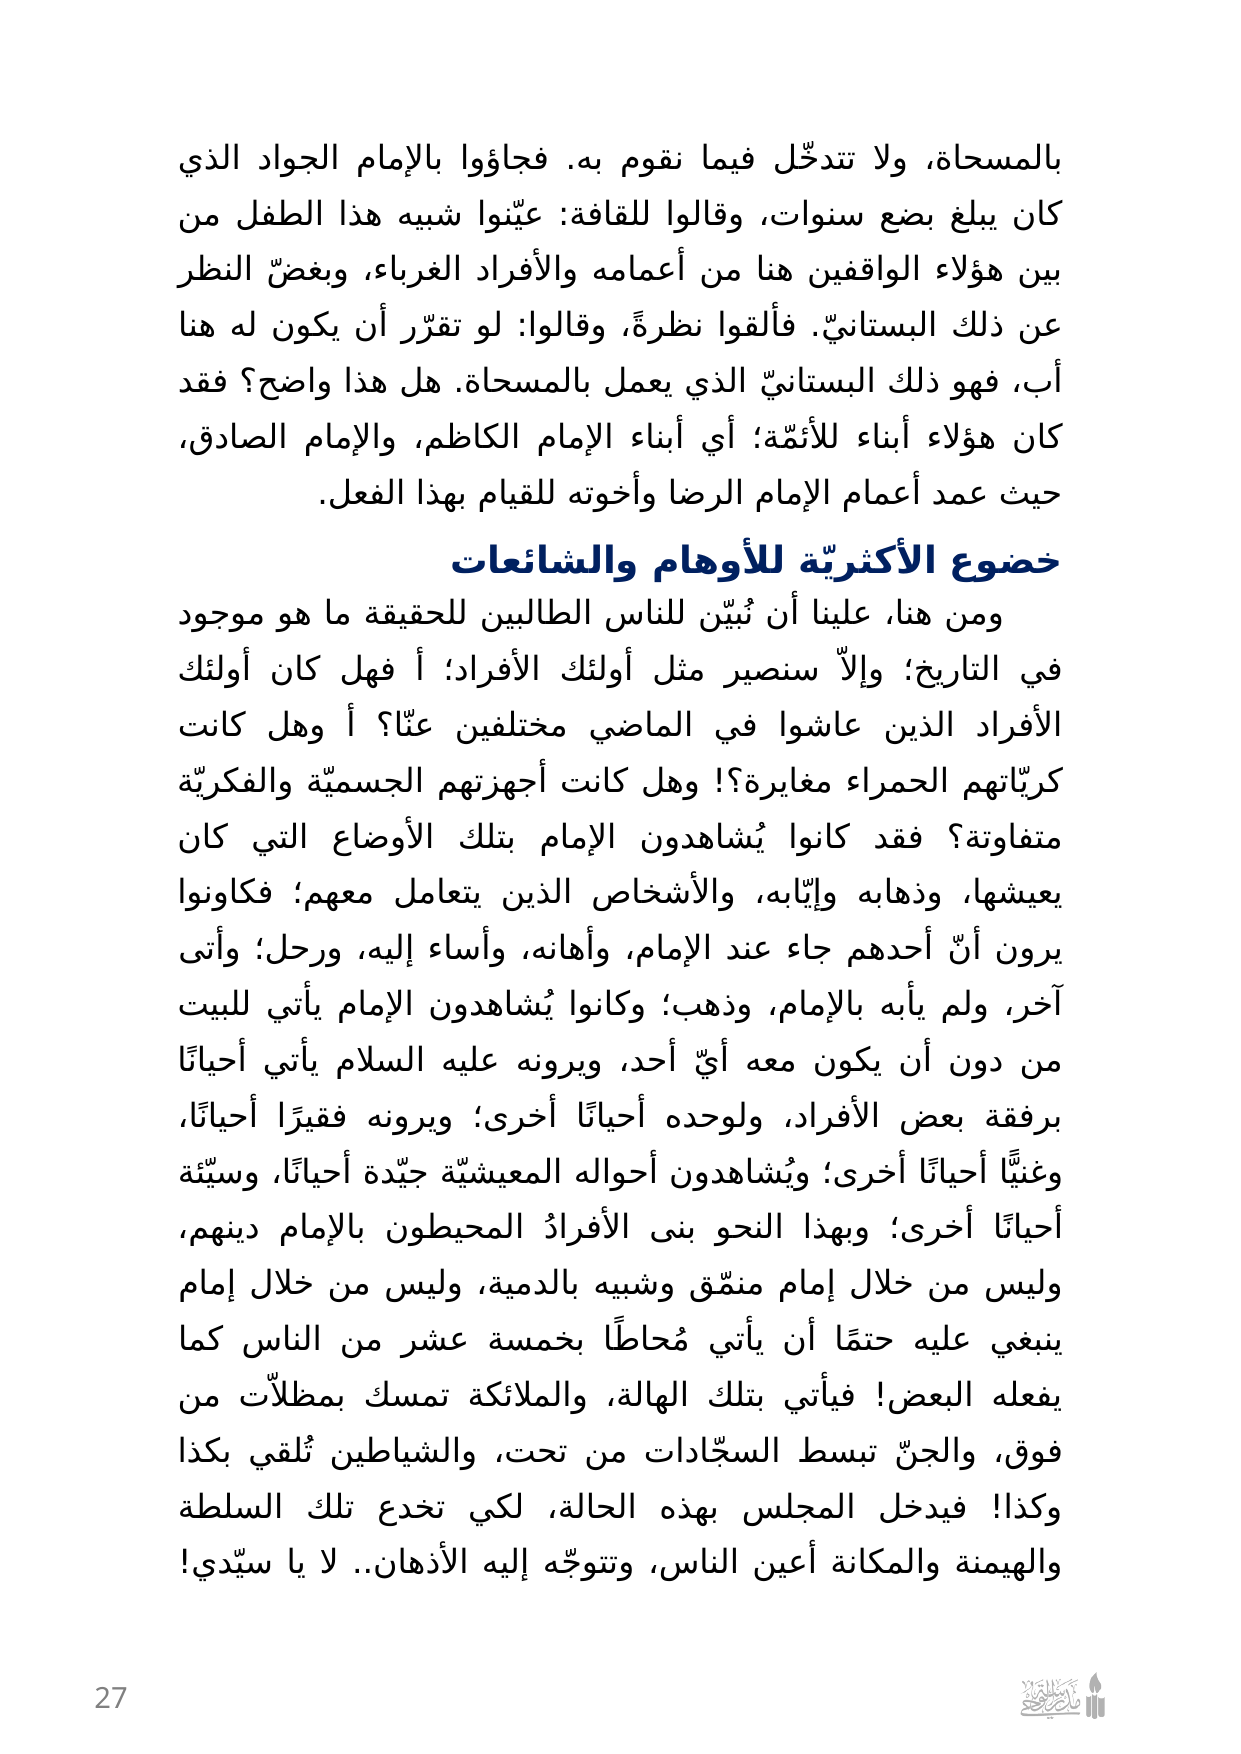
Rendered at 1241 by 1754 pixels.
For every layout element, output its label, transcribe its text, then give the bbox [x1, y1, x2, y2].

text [177, 591, 1063, 1596]
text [177, 136, 1063, 527]
picture [1020, 1672, 1105, 1719]
title خضوع الأكثريّة للأوهام والشائعات [177, 539, 1063, 583]
